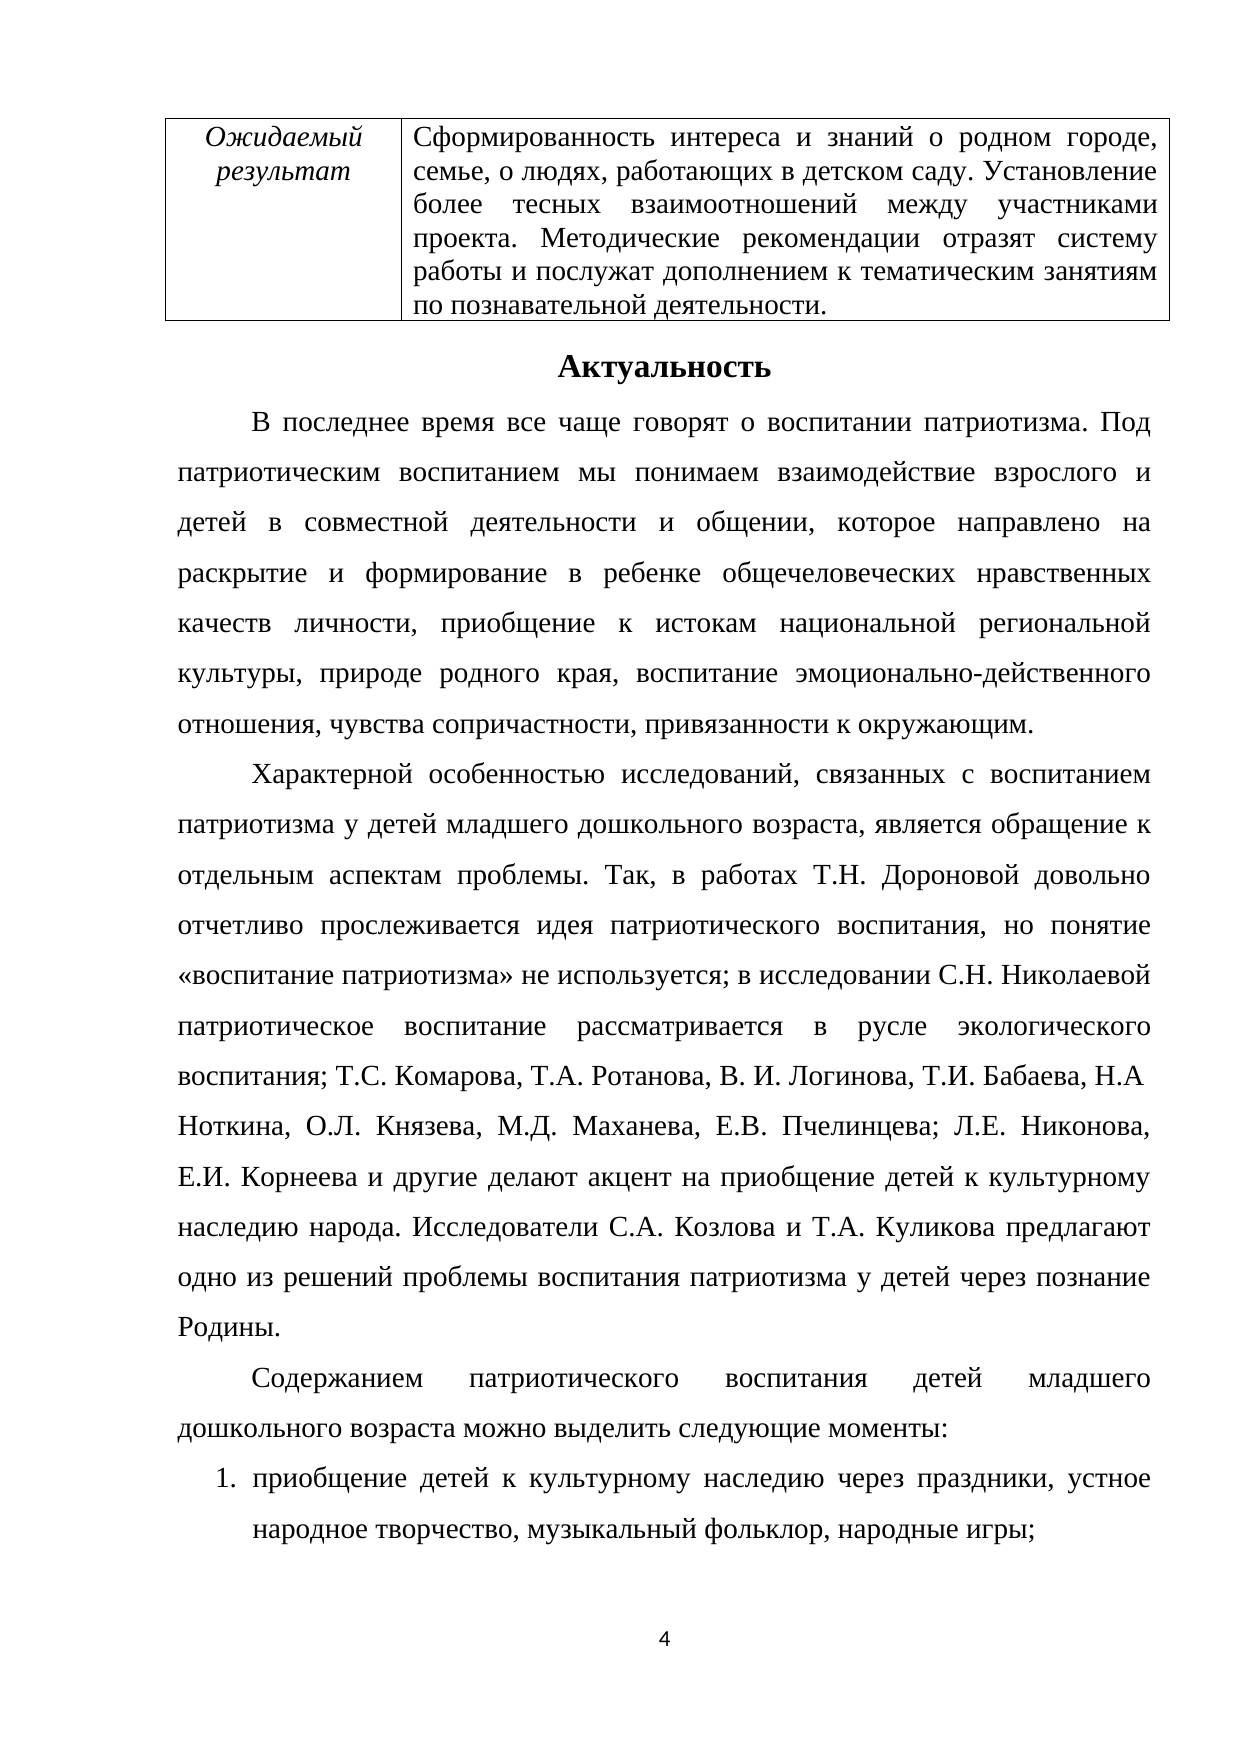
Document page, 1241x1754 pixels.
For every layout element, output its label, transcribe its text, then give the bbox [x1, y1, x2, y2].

text Характерной особенностью исследований, связанных с воспитанием патриотизма у детей младшего дошкольного возраста, является обращение к отдельным аспектам проблемы. Так, в работах Т.Н. Дороновой довольно отчетливо прослеживается идея патриотического воспитания, но понятие «воспитание патриотизма» не используется; в исследовании С.Н. Николаевой патриотическое воспитание рассматривается в русле экологического воспитания; Т.С. Комарова, Т.А. Ротанова, В. И. Логинова, Т.И. Бабаева, Н.А [177, 756, 1152, 1092]
list приобщение детей к культурному наследию через праздники, устное народное творчество, музыкальный фольклор, народные игры; [215, 1461, 1152, 1544]
table_cell Ожидаемый результат [166, 119, 401, 320]
subtitle Актуальность [177, 346, 1152, 385]
text Содержанием патриотического воспитания детей младшего дошкольного возраста можно выделить следующие моменты: [177, 1360, 1152, 1444]
text В последнее время все чаще говорят о воспитании патриотизма. Под патриотическим воспитанием мы понимаем взаимодействие взрослого и детей в совместной деятельности и общении, которое направлено на раскрытие и формирование в ребенке общечеловеческих нравственных качеств личности, приобщение к истокам национальной региональной культуры, природе родного края, воспитание эмоционально-действенного отношения, чувства сопричастности, привязанности к окружающим. [177, 404, 1152, 739]
text Ноткина, О.Л. Князева, М.Д. Маханева, Е.В. Пчелинцева; Л.Е. Никонова, Е.И. Корнеева и другие делают акцент на приобщение детей к культурному наследию народа. Исследователи С.А. Козлова и Т.А. Куликова предлагают одно из решений проблемы воспитания патриотизма у детей через познание Родины. [177, 1108, 1152, 1343]
table_cell Сформированность интереса и знаний о родном городе, семье, о людях, работающих в детском саду. Установление более тесных взаимоотношений между участниками проекта. Методические рекомендации отразят систему работы и послужат дополнением к тематическим занятиям по познавательной деятельности. [402, 119, 1169, 320]
